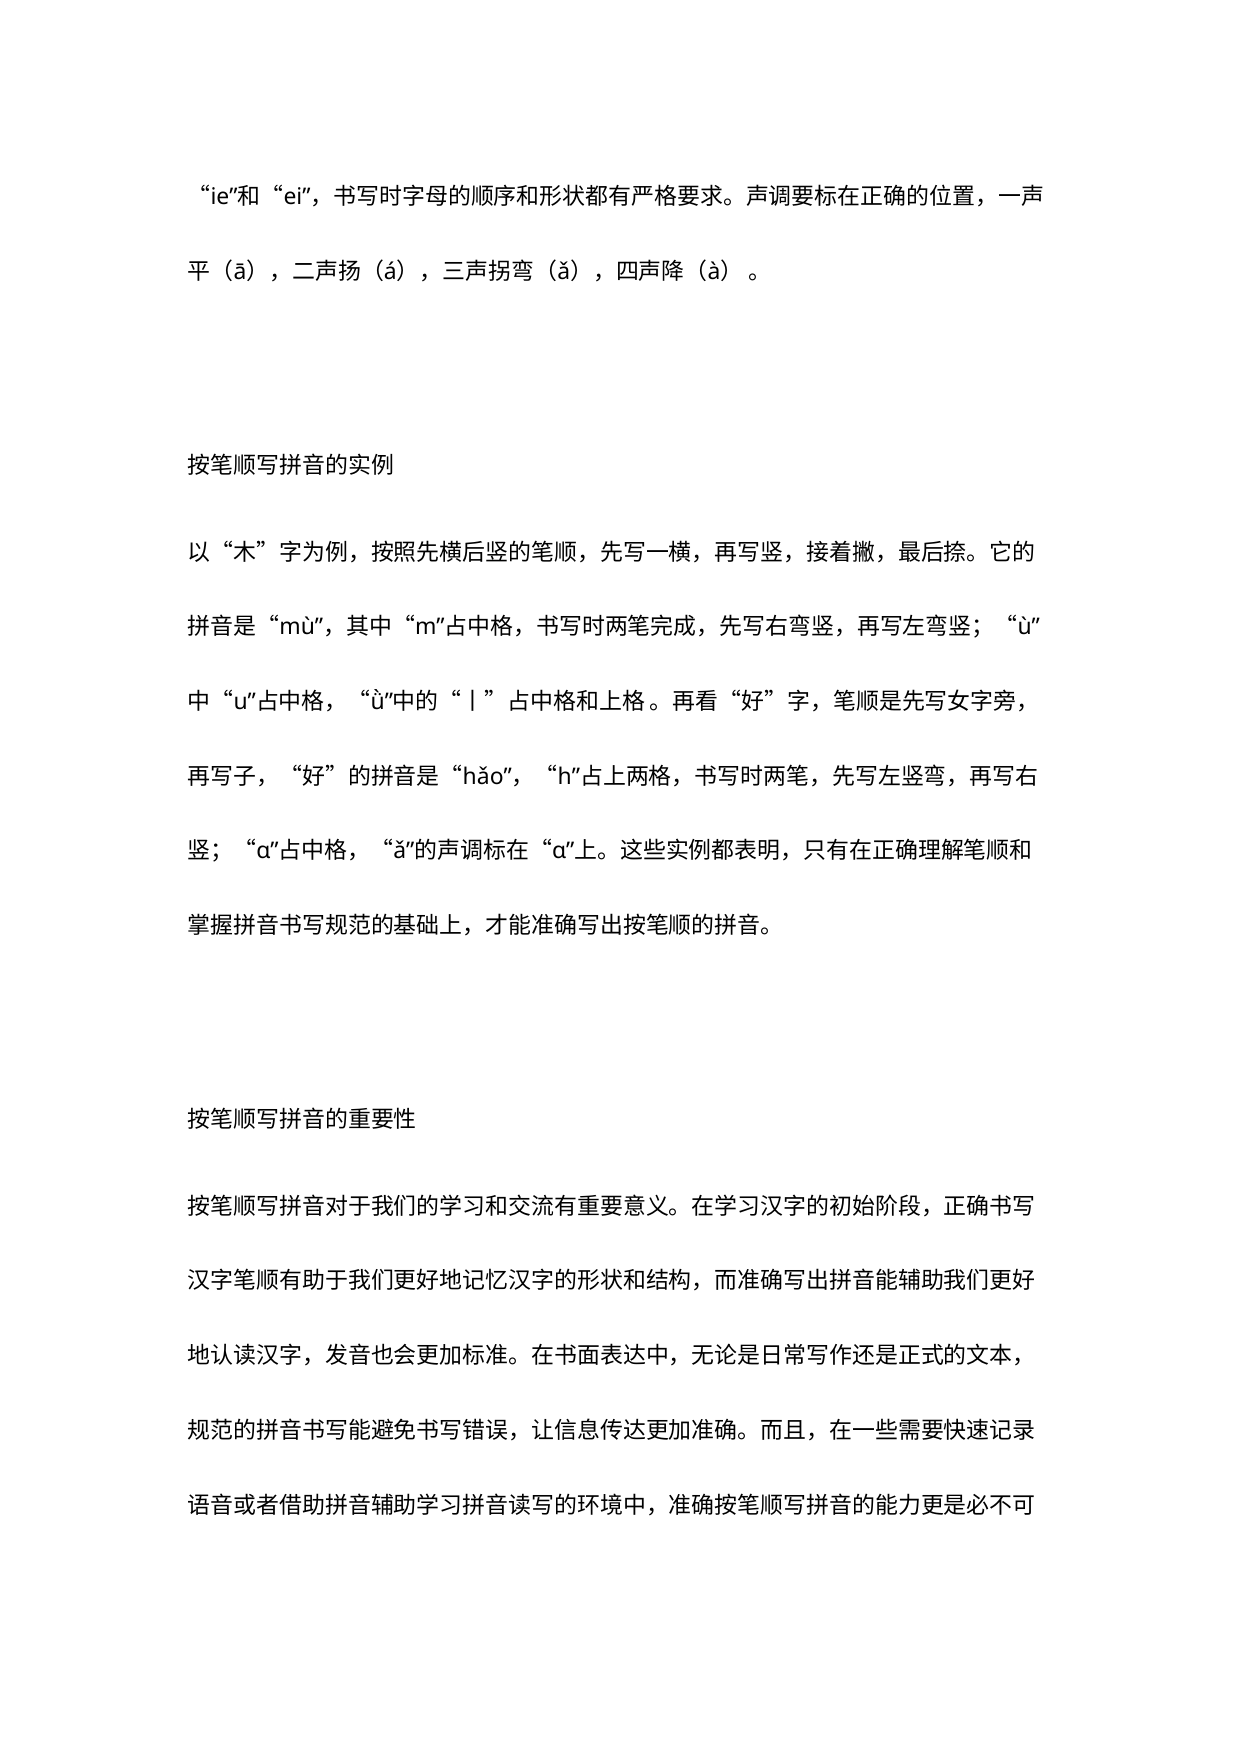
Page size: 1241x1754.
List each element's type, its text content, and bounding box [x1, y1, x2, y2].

text 按笔顺写拼音的实例 [187, 431, 1053, 496]
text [187, 162, 1053, 302]
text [187, 1172, 1053, 1536]
text 以“木”字为例，按照先横后竖的笔顺，先写一横，再写竖，接着撇，最后捺。它的拼音是“mù”，其中“m”占中格，书写时两笔完成，先写右弯竖，再写左弯竖；“ù”中“u”占中格，“ǜ”中的“丨”占中格和上格 。再看“好”字，笔顺是先写女字旁，再写子，“好”的拼音是“hǎo”，“h”占上两格，书写时两笔，先写左竖弯，再写右竖；“ɑ”占中格，“ǎ”的声调标在“ɑ”上。这些实例都表明，只有在正确理解笔顺和掌握拼音书写规范的基础上，才能准确写出按笔顺的拼音。 [187, 518, 1053, 956]
text 按笔顺写拼音的重要性 [187, 1085, 1053, 1150]
